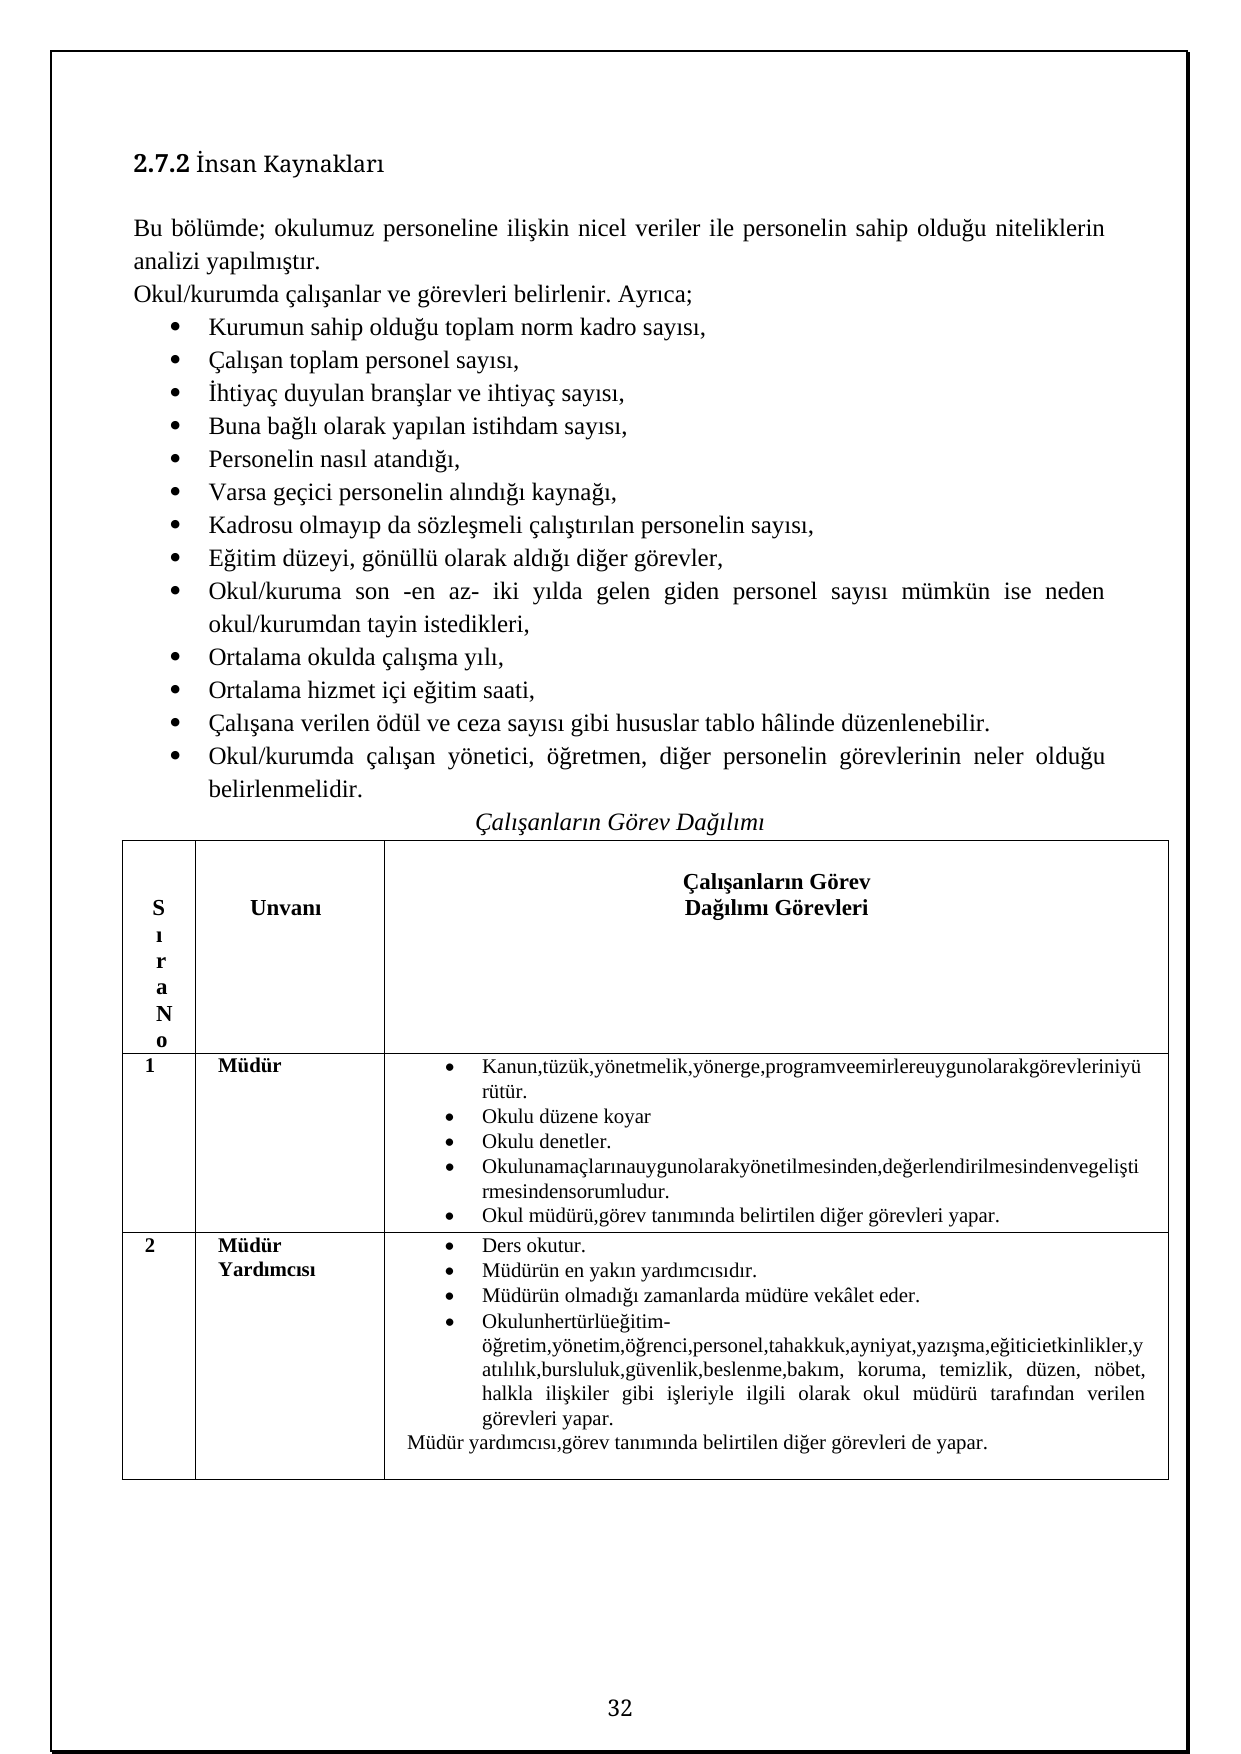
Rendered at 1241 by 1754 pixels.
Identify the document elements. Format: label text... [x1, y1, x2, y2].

text Bu bölümde; okulumuz personeline ilişkin nicel veriler ile personelin sahip olduğu niteliklerin analizi yapılmıştır. [133, 213, 1106, 274]
text Okul/kurumda çalışanlar ve görevleri belirlenir. Ayrıca; [133, 279, 1106, 307]
list Ortalama okulda çalışma yılı, [171, 642, 1106, 671]
list Okul/kuruma son -en az- iki yılda gelen giden personel sayısı mümkün ise neden okul/kurumdan tayin istedikleri, [171, 576, 1106, 638]
list Okul/kurumda çalışan yönetici, öğretmen, diğer personelin görevlerinin neler olduğu belirlenmelidir. [171, 741, 1106, 803]
table_cell Müdür Yardımcısı [196, 1233, 384, 1478]
table_cell 2 [123, 1233, 195, 1478]
list Çalışan toplam personel sayısı, [171, 345, 1106, 373]
table_cell Kanun,tüzük,yönetmelik,yönerge,programveemirlereuygunolarakgörevleriniyürütür. Okulu düzene koyar Okulu denetler. Okulunamaçlarınauygunolarakyönetilmesinden,değerlendirilmesindenvegeliştirmesindensorumludur. Okul müdürü,görev tanımında belirtilen diğer görevleri yapar. [385, 1054, 1168, 1232]
table_cell Ders okutur. Müdürün en yakın yardımcısıdır. Müdürün olmadığı zamanlarda müdüre vekâlet eder. Okulunhertürlüeğitim-öğretim,yönetim,öğrenci,personel,tahakkuk,ayniyat,yazışma,eğiticietkinlikler,yatılılık,bursluluk,güvenlik,beslenme,bakım, koruma, temizlik, düzen, nöbet, halkla ilişkiler gibi işleriyle ilgili olarak okul müdürü tarafından verilen görevleri yapar. Müdür yardımcısı,görev tanımında belirtilen diğer görevleri de yapar. [385, 1233, 1168, 1478]
text Çalışanların Görev Dağılımı [133, 807, 1106, 836]
list Çalışana verilen ödül ve ceza sayısı gibi hususlar tablo hâlinde düzenlenebilir. [171, 708, 1106, 737]
list Buna bağlı olarak yapılan istihdam sayısı, [171, 411, 1106, 439]
table_cell 1 [123, 1054, 195, 1232]
list Kurumun sahip olduğu toplam norm kadro sayısı, [171, 312, 1106, 341]
list Varsa geçici personelin alındığı kaynağı, [171, 477, 1106, 506]
list İhtiyaç duyulan branşlar ve ihtiyaç sayısı, [171, 378, 1106, 407]
text 2.7.2 İnsan Kaynakları [133, 146, 1106, 180]
list Personelin nasıl atandığı, [171, 444, 1106, 473]
table_header Çalışanların Görev Dağılımı Görevleri [385, 841, 1168, 1052]
list Ortalama hizmet içi eğitim saati, [171, 675, 1106, 704]
list Eğitim düzeyi, gönüllü olarak aldığı diğer görevler, [171, 543, 1106, 572]
table_cell Müdür [196, 1054, 384, 1232]
list Kadrosu olmayıp da sözleşmeli çalıştırılan personelin sayısı, [171, 510, 1106, 539]
table_header Unvanı [196, 841, 384, 1052]
table_header Sıra No [123, 841, 195, 1052]
